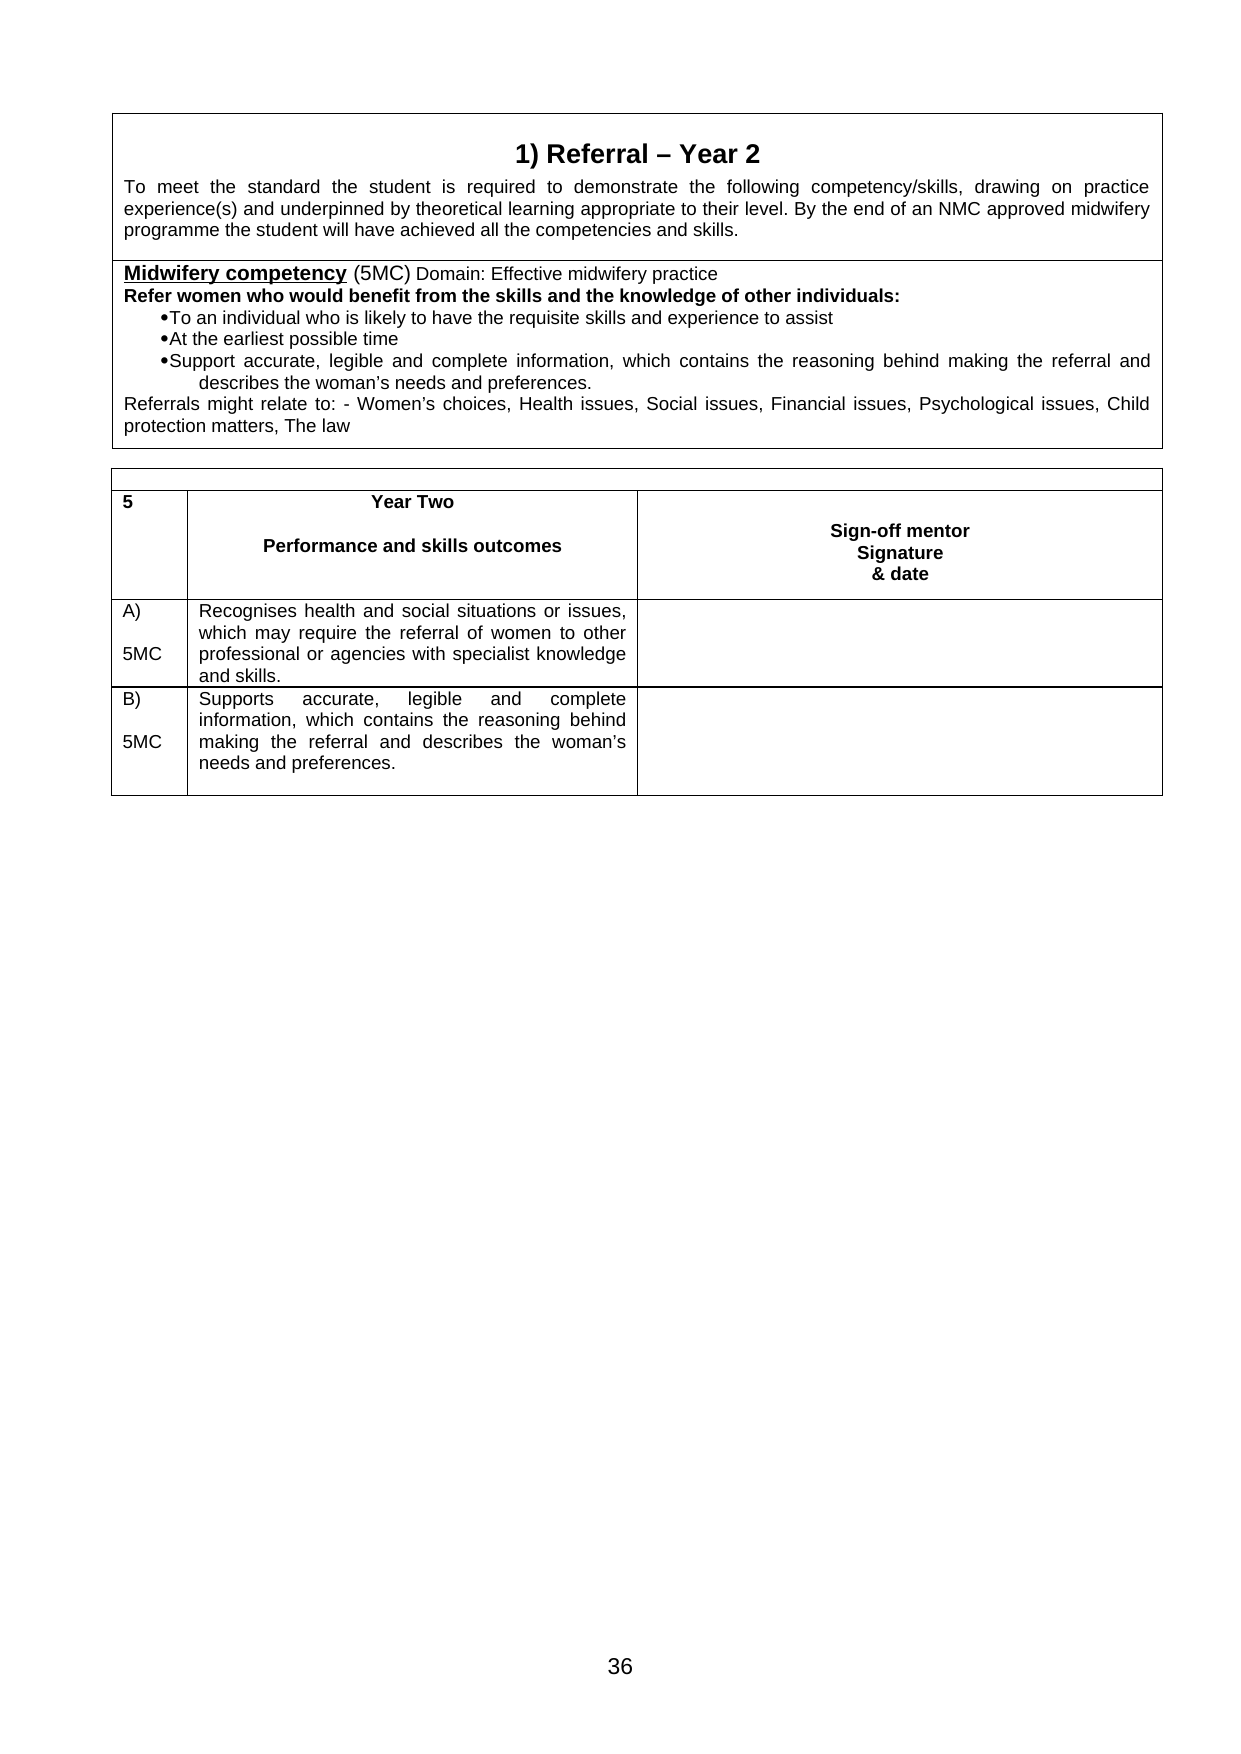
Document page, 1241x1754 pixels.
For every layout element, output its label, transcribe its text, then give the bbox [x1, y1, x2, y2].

table_cell [638, 688, 1162, 795]
table_cell B) 5MC [112, 688, 187, 795]
table_cell [638, 600, 1162, 686]
table_cell Supports accurate, legible and complete information, which contains the reasoning behind making the referral and describes the woman’s needs and preferences. [188, 688, 637, 795]
table_cell Sign-off mentor Signature & date [638, 491, 1162, 599]
table_cell 5 [112, 491, 187, 599]
table_header 1) Referral – Year 2 To meet the standard the student is required to demonstrate the following competency/skills, drawing on practice experience(s) and underpinned by theoretical learning appropriate to their level. By the end of an NMC approved midwifery programme the student will have achieved all the competencies and skills. [113, 114, 1162, 260]
table_cell Midwifery competency (5MC) Domain: Effective midwifery practice Refer women who would benefit from the skills and the knowledge of other individuals: To an individual who is likely to have the requisite skills and experience to assist At the earliest possible time Support accurate, legible and complete information, which contains the reasoning behind making the referral and describes the woman’s needs and preferences. Referrals might relate to: - Women’s choices, Health issues, Social issues, Financial issues, Psychological issues, Child protection matters, The law [113, 261, 1162, 447]
table_header [112, 469, 1162, 490]
table_cell A) 5MC [112, 600, 187, 686]
table_cell Recognises health and social situations or issues, which may require the referral of women to other professional or agencies with specialist knowledge and skills. [188, 600, 637, 686]
table_cell Year Two Performance and skills outcomes [188, 491, 637, 599]
